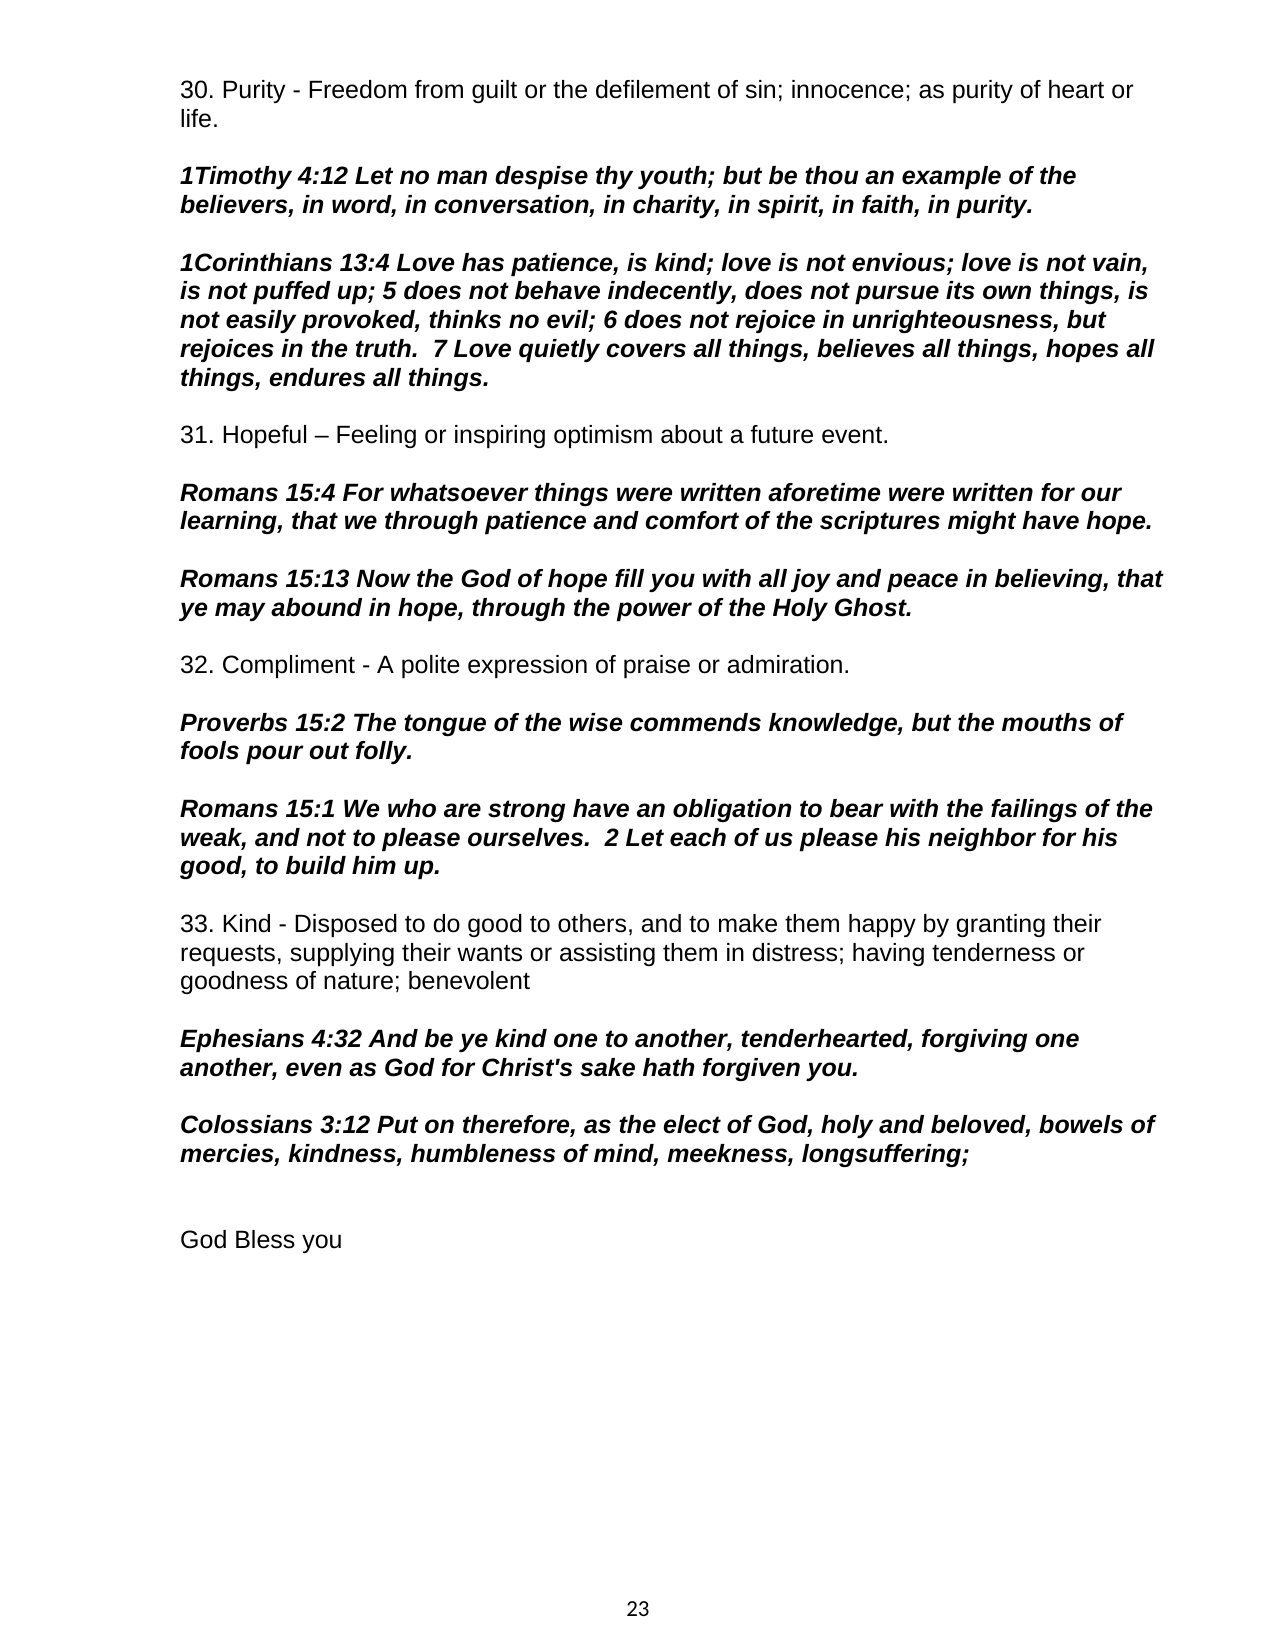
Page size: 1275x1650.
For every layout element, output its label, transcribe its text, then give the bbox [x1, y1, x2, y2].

list 33. Kind - Disposed to do good to others, and to make them happy by granting their requests, supplying their wants or assisting them in distress; having tenderness or goodness of nature; benevolent [180, 909, 1170, 995]
text Proverbs 15:2 The tongue of the wise commends knowledge, but the mouths of fools pour out folly. [180, 707, 1170, 765]
text Colossians 3:12 Put on therefore, as the elect of God, holy and beloved, bowels of mercies, kindness, humbleness of mind, meekness, longsuffering; [180, 1110, 1170, 1167]
text 1Corinthians 13:4 Love has patience, is kind; love is not envious; love is not vain, is not puffed up; 5 does not behave indecently, does not pursue its own things, is not easily provoked, thinks no evil; 6 does not rejoice in unrighteousness, but rejoices in the truth. 7 Love quietly covers all things, believes all things, hopes all things, endures all things. [180, 247, 1170, 391]
list 32. Compliment - A polite expression of praise or admiration. [180, 650, 1170, 679]
text Romans 15:13 Now the God of hope fill you with all joy and peace in believing, that ye may abound in hope, through the power of the Holy Ghost. [180, 564, 1170, 621]
text Romans 15:1 We who are strong have an obligation to bear with the failings of the weak, and not to please ourselves. 2 Let each of us please his neighbor for his good, to build him up. [180, 794, 1170, 880]
text God Bless you [180, 1225, 1170, 1254]
text 1Timothy 4:12 Let no man despise thy youth; but be thou an example of the believers, in word, in conversation, in charity, in spirit, in faith, in purity. [180, 161, 1170, 219]
text Romans 15:4 For whatsoever things were written aforetime were written for our learning, that we through patience and comfort of the scriptures might have hope. [180, 477, 1170, 535]
list 31. Hopeful – Feeling or inspiring optimism about a future event. [180, 420, 1170, 449]
text Ephesians 4:32 And be ye kind one to another, tenderhearted, forgiving one another, even as God for Christ's sake hath forgiven you. [180, 1024, 1170, 1081]
list 30. Purity - Freedom from guilt or the defilement of sin; innocence; as purity of heart or life. [180, 75, 1170, 132]
